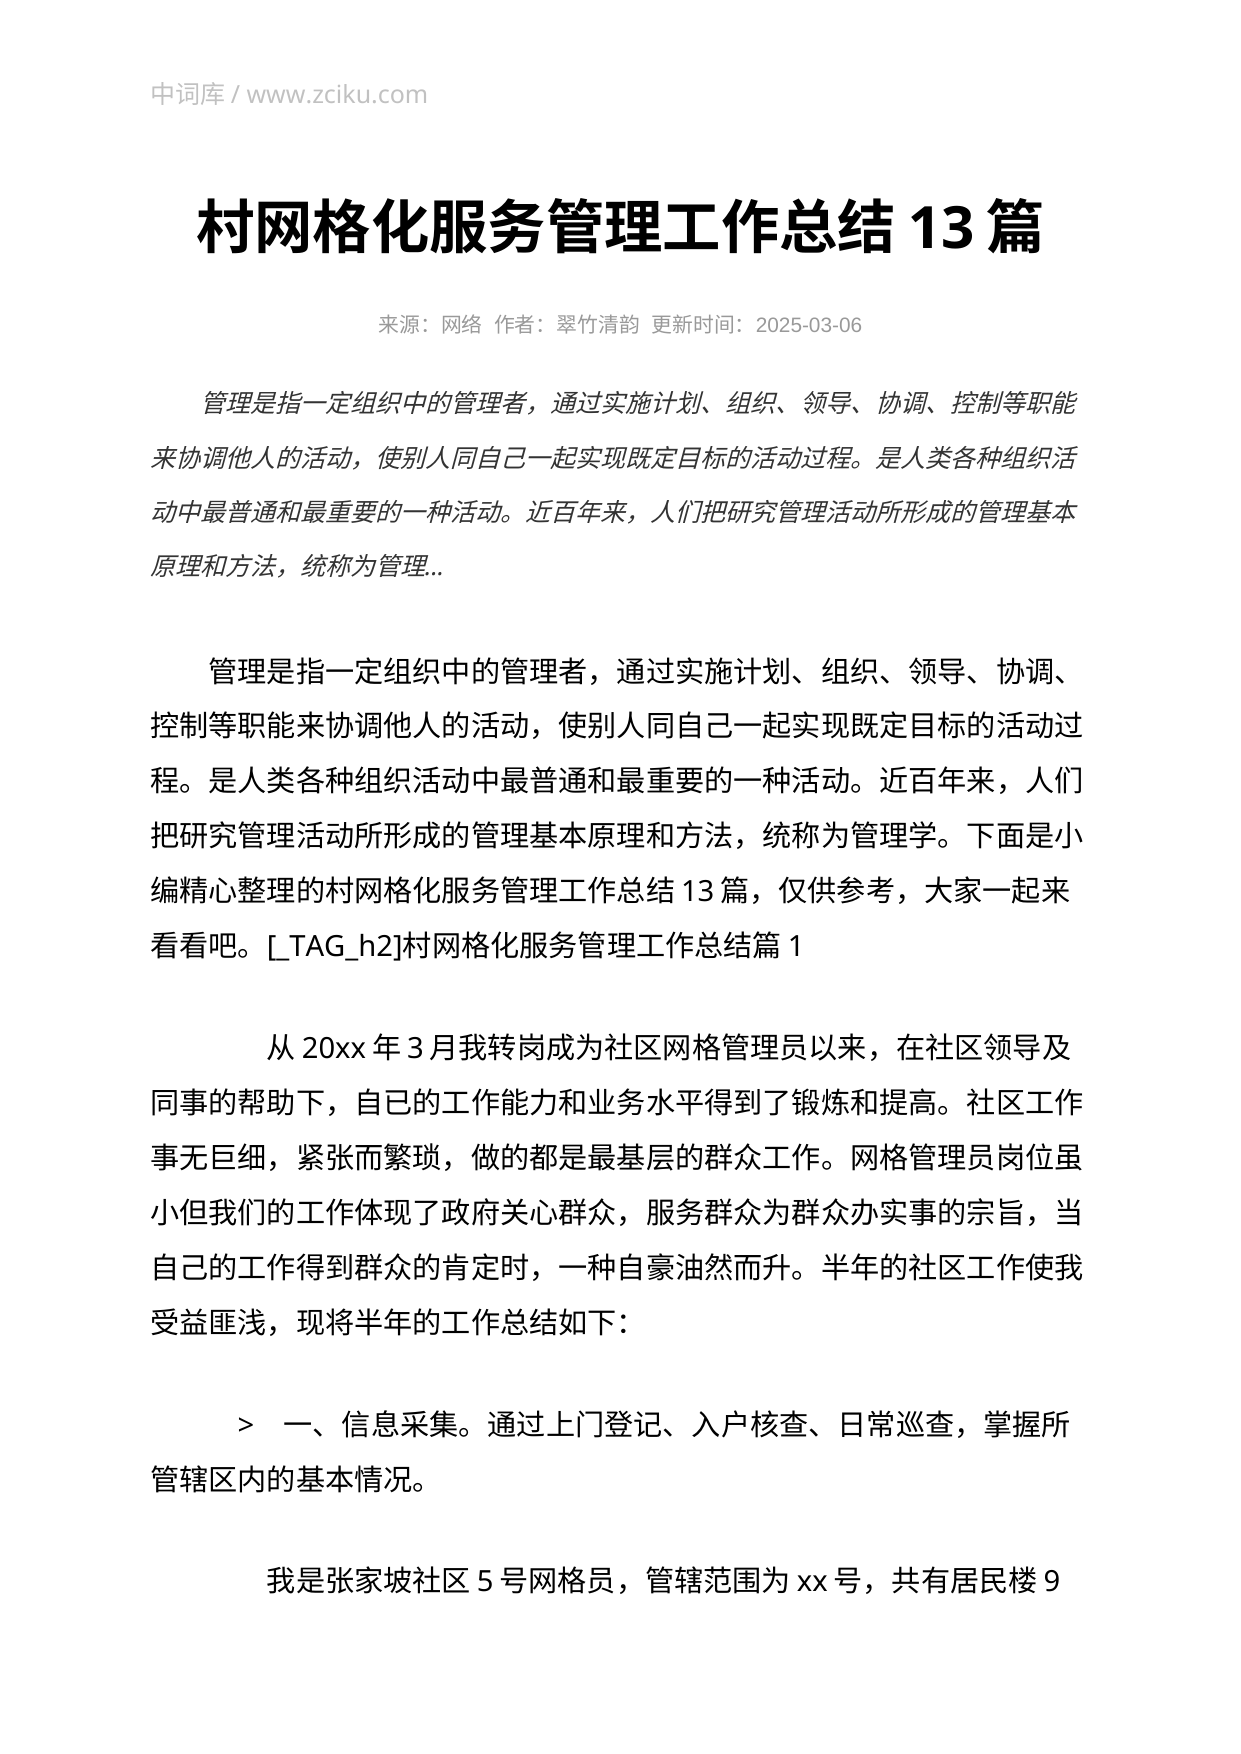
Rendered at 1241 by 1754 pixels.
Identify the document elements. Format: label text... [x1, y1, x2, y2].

text 管理是指一定组织中的管理者，通过实施计划、组织、领导、协调、控制等职能来协调他人的活动，使别人同自己一起实现既定目标的活动过程。是人类各种组织活动中最普通和最重要的一种活动。近百年来，人们把研究管理活动所形成的管理基本原理和方法，统称为管理学。下面是小编精心整理的村网格化服务管理工作总结13篇，仅供参考，大家一起来看看吧。[_TAG_h2]村网格化服务管理工作总结篇1 [150, 648, 1090, 965]
text 来源：网络 作者：翠竹清韵 更新时间：2025-03-06 [150, 313, 1090, 337]
text 从20xx年3月我转岗成为社区网格管理员以来，在社区领导及同事的帮助下，自已的工作能力和业务水平得到了锻炼和提高。社区工作事无巨细，紧张而繁琐，做的都是最基层的群众工作。网格管理员岗位虽小但我们的工作体现了政府关心群众，服务群众为群众办实事的宗旨，当自己的工作得到群众的肯定时，一种自豪油然而升。半年的社区工作使我受益匪浅，现将半年的工作总结如下： [150, 1025, 1090, 1342]
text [150, 1558, 1090, 1600]
text 管理是指一定组织中的管理者，通过实施计划、组织、领导、协调、控制等职能来协调他人的活动，使别人同自己一起实现既定目标的活动过程。是人类各种组织活动中最普通和最重要的一种活动。近百年来，人们把研究管理活动所形成的管理基本原理和方法，统称为管理... [150, 384, 1090, 583]
text > 一、信息采集。通过上门登记、入户核查、日常巡查，掌握所管辖区内的基本情况。 [150, 1401, 1090, 1498]
subtitle 村网格化服务管理工作总结13篇 [150, 181, 1090, 266]
